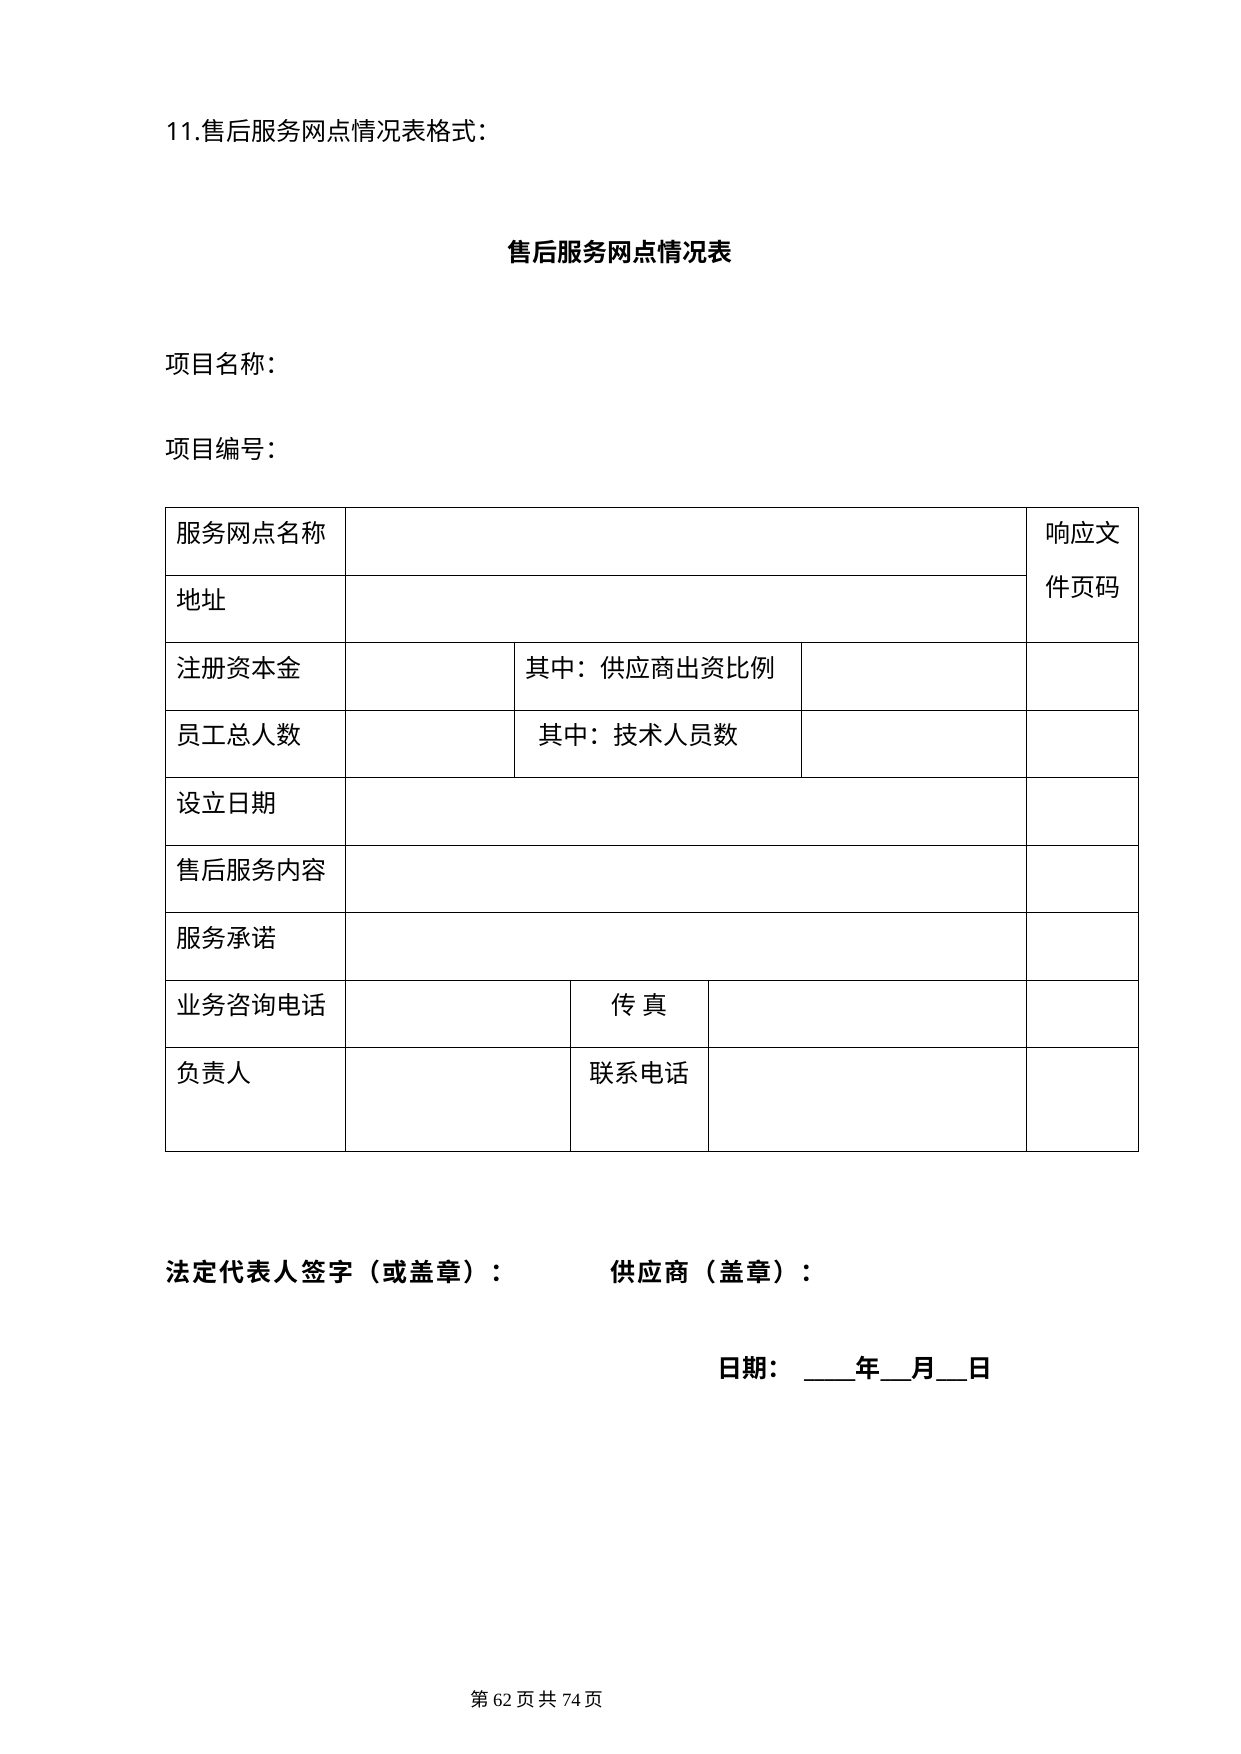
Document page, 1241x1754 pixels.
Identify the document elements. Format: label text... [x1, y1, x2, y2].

table_cell 业务咨询电话 [166, 981, 345, 1047]
table_cell [346, 643, 514, 709]
table_cell [1027, 711, 1138, 777]
text 项目编号： [165, 429, 1075, 466]
table_cell [346, 576, 1026, 642]
table_cell 员工总人数 [166, 711, 345, 777]
table_cell 服务承诺 [166, 913, 345, 979]
table_cell [802, 643, 1026, 709]
table_cell [346, 1048, 570, 1151]
text 项目名称： [165, 344, 1075, 381]
table_cell [1027, 1048, 1138, 1151]
table_cell [346, 711, 514, 777]
table_cell [1027, 913, 1138, 979]
table_header 响应文件页码 [1027, 508, 1138, 642]
text 11.售后服务网点情况表格式： [165, 112, 1075, 148]
table_cell [1027, 981, 1138, 1047]
list 售后服务网点情况表 [165, 232, 1075, 268]
table_cell [1027, 846, 1138, 912]
table_cell 联系电话 [571, 1048, 708, 1151]
table_cell 其中：技术人员数 [515, 711, 801, 777]
text 日期： _____年___月___日 [165, 1348, 1075, 1384]
table_cell [346, 913, 1026, 979]
table_cell [1027, 778, 1138, 844]
table_cell 地址 [166, 576, 345, 642]
table_cell [346, 778, 1026, 844]
table_cell 负责人 [166, 1048, 345, 1151]
table_cell [709, 1048, 1026, 1151]
table_header 服务网点名称 [166, 508, 345, 574]
table_cell [709, 981, 1026, 1047]
table_cell [802, 711, 1026, 777]
table_cell [1027, 643, 1138, 709]
table_cell 传 真 [571, 981, 708, 1047]
text 法定代表人签字（或盖章）： 供应商（盖章）： [165, 1253, 1075, 1289]
table_cell 其中：供应商出资比例 [515, 643, 801, 709]
table_cell [346, 846, 1026, 912]
table_cell 注册资本金 [166, 643, 345, 709]
table_cell 售后服务内容 [166, 846, 345, 912]
table_header [346, 508, 1026, 574]
table_cell [346, 981, 570, 1047]
table_cell 设立日期 [166, 778, 345, 844]
